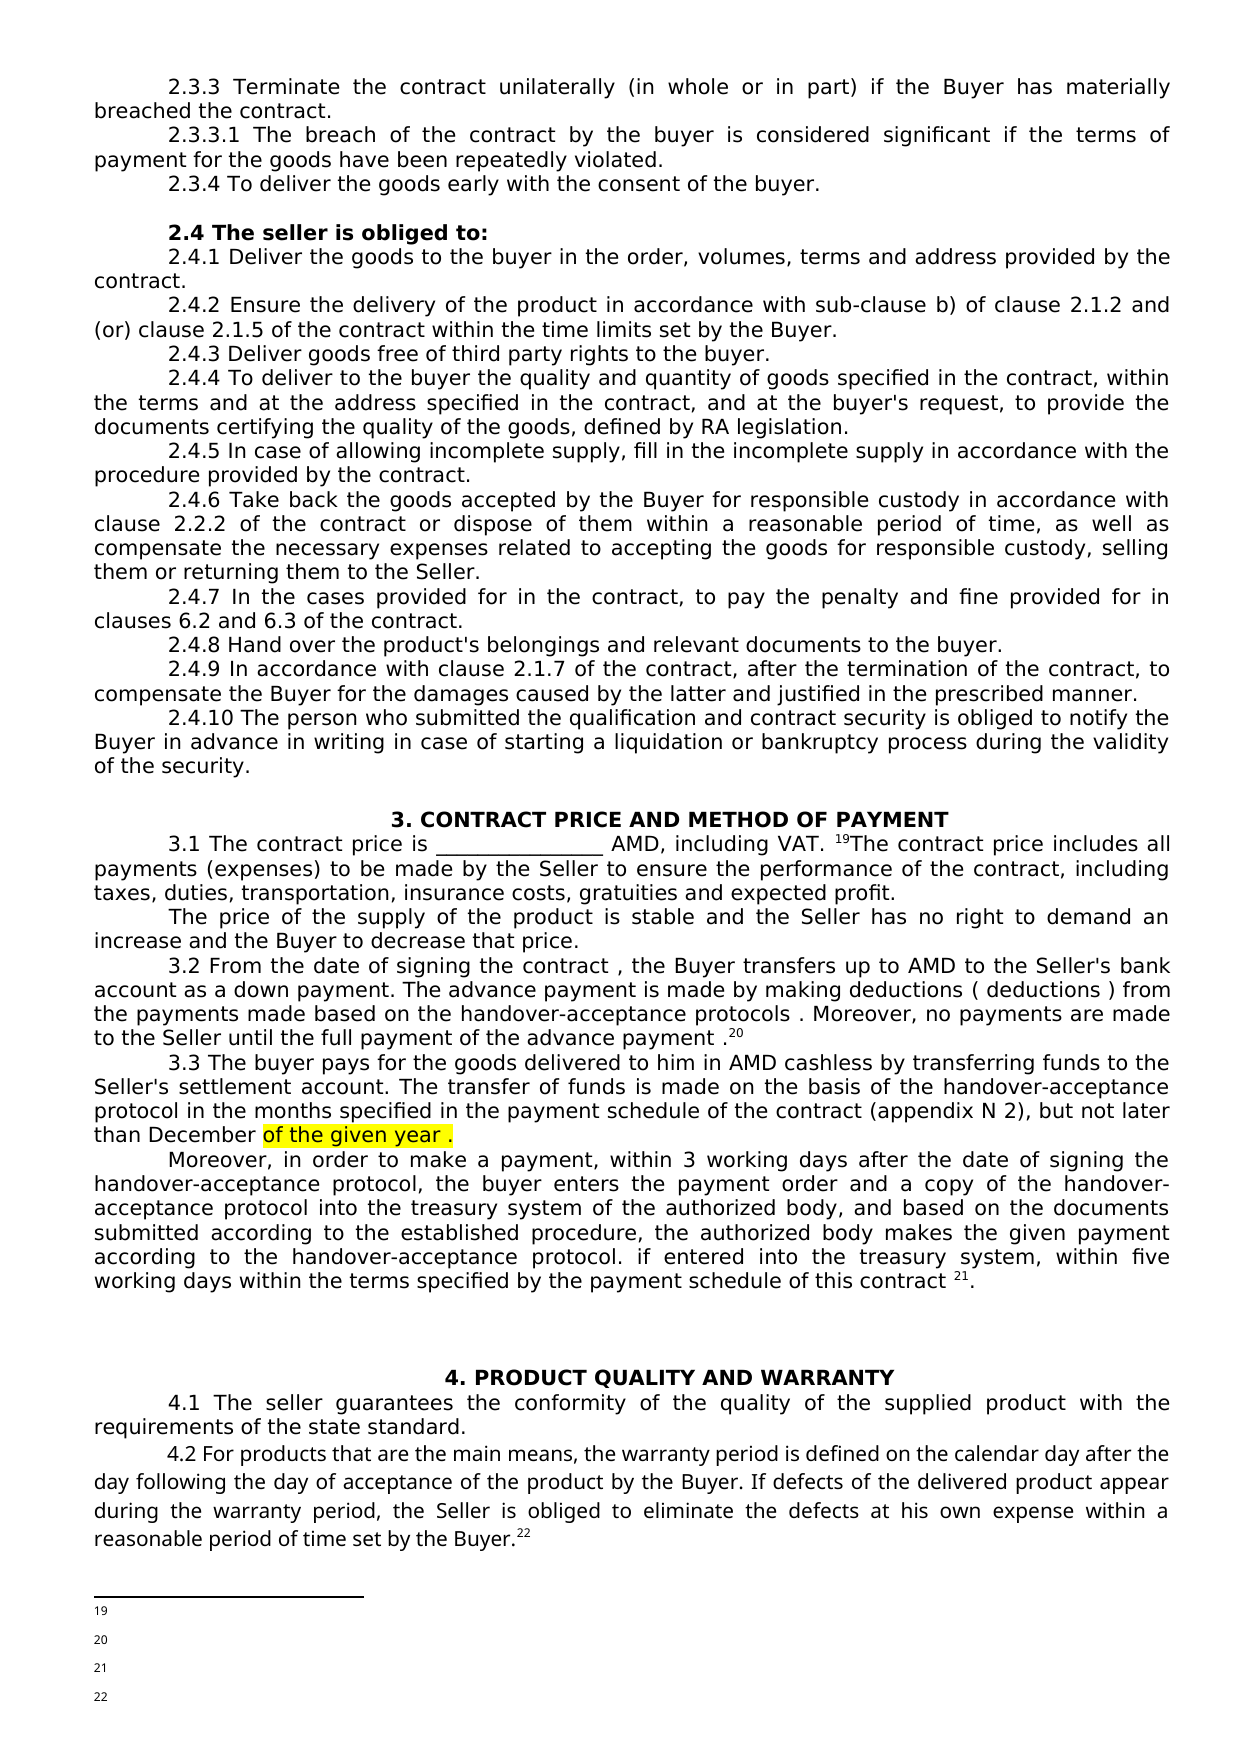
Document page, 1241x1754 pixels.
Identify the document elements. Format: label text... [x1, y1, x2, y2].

text The price of the supply of the product is stable and the Seller has no right to demand an increase and the Buyer to decrease that price. [94, 905, 1171, 954]
text 2.4.2 Ensure the delivery of the product in accordance with sub-clause b) of clause 2.1.2 and (or) clause 2.1.5 of the contract within the time limits set by the Buyer. [94, 293, 1171, 342]
text 2.4.3 Deliver goods free of third party rights to the buyer. [94, 342, 1171, 366]
text 4.2 For products that are the main means, the warranty period is defined on the calendar day after the day following the day of acceptance of the product by the Buyer. If defects of the delivered product appear during the warranty period, the Seller is obliged to eliminate the defects at his own expense within a reasonable period of time set by the Buyer. [94, 1439, 1171, 1553]
text 2.4.7 In the cases provided for in the contract, to pay the penalty and fine provided for in clauses 6.2 and 6.3 of the contract. [94, 585, 1171, 633]
text 2.4.1 Deliver the goods to the buyer in the order, volumes, terms and address provided by the contract. [94, 245, 1171, 293]
text 4.1 The seller guarantees the conformity of the quality of the supplied product with the requirements of the state standard. [94, 1391, 1171, 1439]
text 2.4.8 Hand over the product's belongings and relevant documents to the buyer. [94, 633, 1171, 657]
text 2.4.6 Take back the goods accepted by the Buyer for responsible custody in accordance with clause 2.2.2 of the contract or dispose of them within a reasonable period of time, as well as compensate the necessary expenses related to accepting the goods for responsible custody, selling them or returning them to the Seller. [94, 488, 1171, 585]
text 3. CONTRACT PRICE AND METHOD OF PAYMENT [94, 808, 1171, 832]
text 2.4 The seller is obliged to: [94, 221, 1171, 245]
text 3.1 The contract price is ________________ AMD, including VAT. The contract price includes all payments (expenses) to be made by the Seller to ensure the performance of the contract, including taxes, duties, transportation, insurance costs, gratuities and expected profit. [94, 832, 1171, 905]
text 2.3.3 Terminate the contract unilaterally (in whole or in part) if the Buyer has materially breached the contract. [94, 75, 1171, 123]
text 2.4.9 In accordance with clause 2.1.7 of the contract, after the termination of the contract, to compensate the Buyer for the damages caused by the latter and justified in the prescribed manner. [94, 657, 1171, 706]
text 4. PRODUCT QUALITY AND WARRANTY [94, 1366, 1171, 1391]
text 3.3 The buyer pays for the goods delivered to him in AMD cashless by transferring funds to the Seller's settlement account. The transfer of funds is made on the basis of the handover-acceptance protocol in the months specified in the payment schedule of the contract (appendix N 2), but not later than December of the given year . [94, 1051, 1171, 1148]
text 2.4.4 To deliver to the buyer the quality and quantity of goods specified in the contract, within the terms and at the address specified in the contract, and at the buyer's request, to provide the documents certifying the quality of the goods, defined by RA legislation. [94, 366, 1171, 439]
text 3.2 From the date of signing the contract , the Buyer transfers up to AMD to the Seller's bank account as a down payment. The advance payment is made by making deductions ( deductions ) from the payments made based on the handover-acceptance protocols . Moreover, no payments are made to the Seller until the full payment of the advance payment . [94, 954, 1171, 1051]
text 2.3.4 To deliver the goods early with the consent of the buyer. [94, 172, 1171, 196]
text 2.4.5 In case of allowing incomplete supply, fill in the incomplete supply in accordance with the procedure provided by the contract. [94, 439, 1171, 488]
text Moreover, in order to make a payment, within 3 working days after the date of signing the handover-acceptance protocol, the buyer enters the payment order and a copy of the handover-acceptance protocol into the treasury system of the authorized body, and based on the documents submitted according to the established procedure, the authorized body makes the given payment according to the handover-acceptance protocol. if entered into the treasury system, within five working days within the terms specified by the payment schedule of this contract . [94, 1148, 1171, 1293]
text 2.3.3.1 The breach of the contract by the buyer is considered significant if the terms of payment for the goods have been repeatedly violated. [94, 123, 1171, 172]
text 2.4.10 The person who submitted the qualification and contract security is obliged to notify the Buyer in advance in writing in case of starting a liquidation or bankruptcy process during the validity of the security. [94, 706, 1171, 779]
